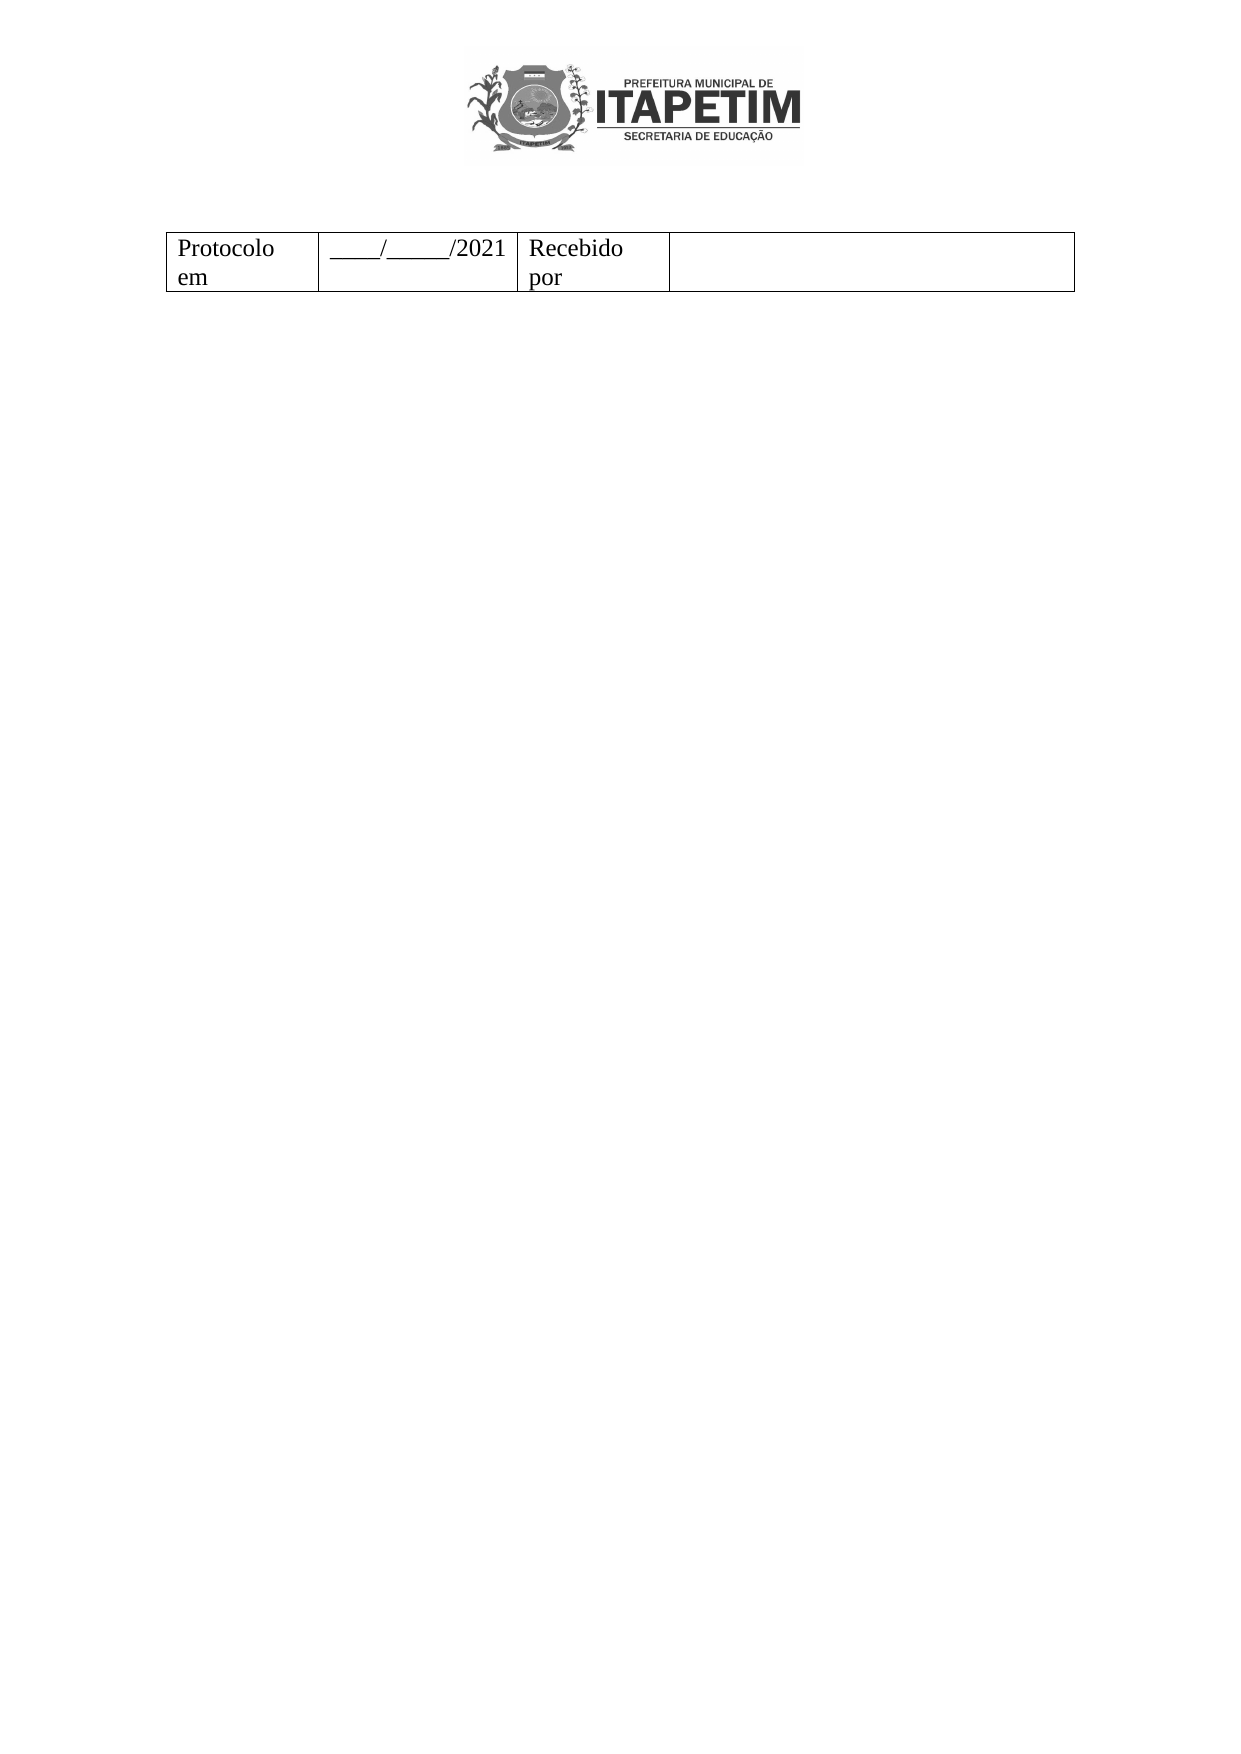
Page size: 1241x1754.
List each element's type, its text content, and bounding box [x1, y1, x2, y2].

table_header ____/_____/2021 [319, 233, 517, 291]
table_header Protocolo em [167, 233, 318, 291]
table_header Recebido por [518, 233, 669, 291]
picture [462, 46, 804, 166]
table_header [670, 233, 1074, 291]
